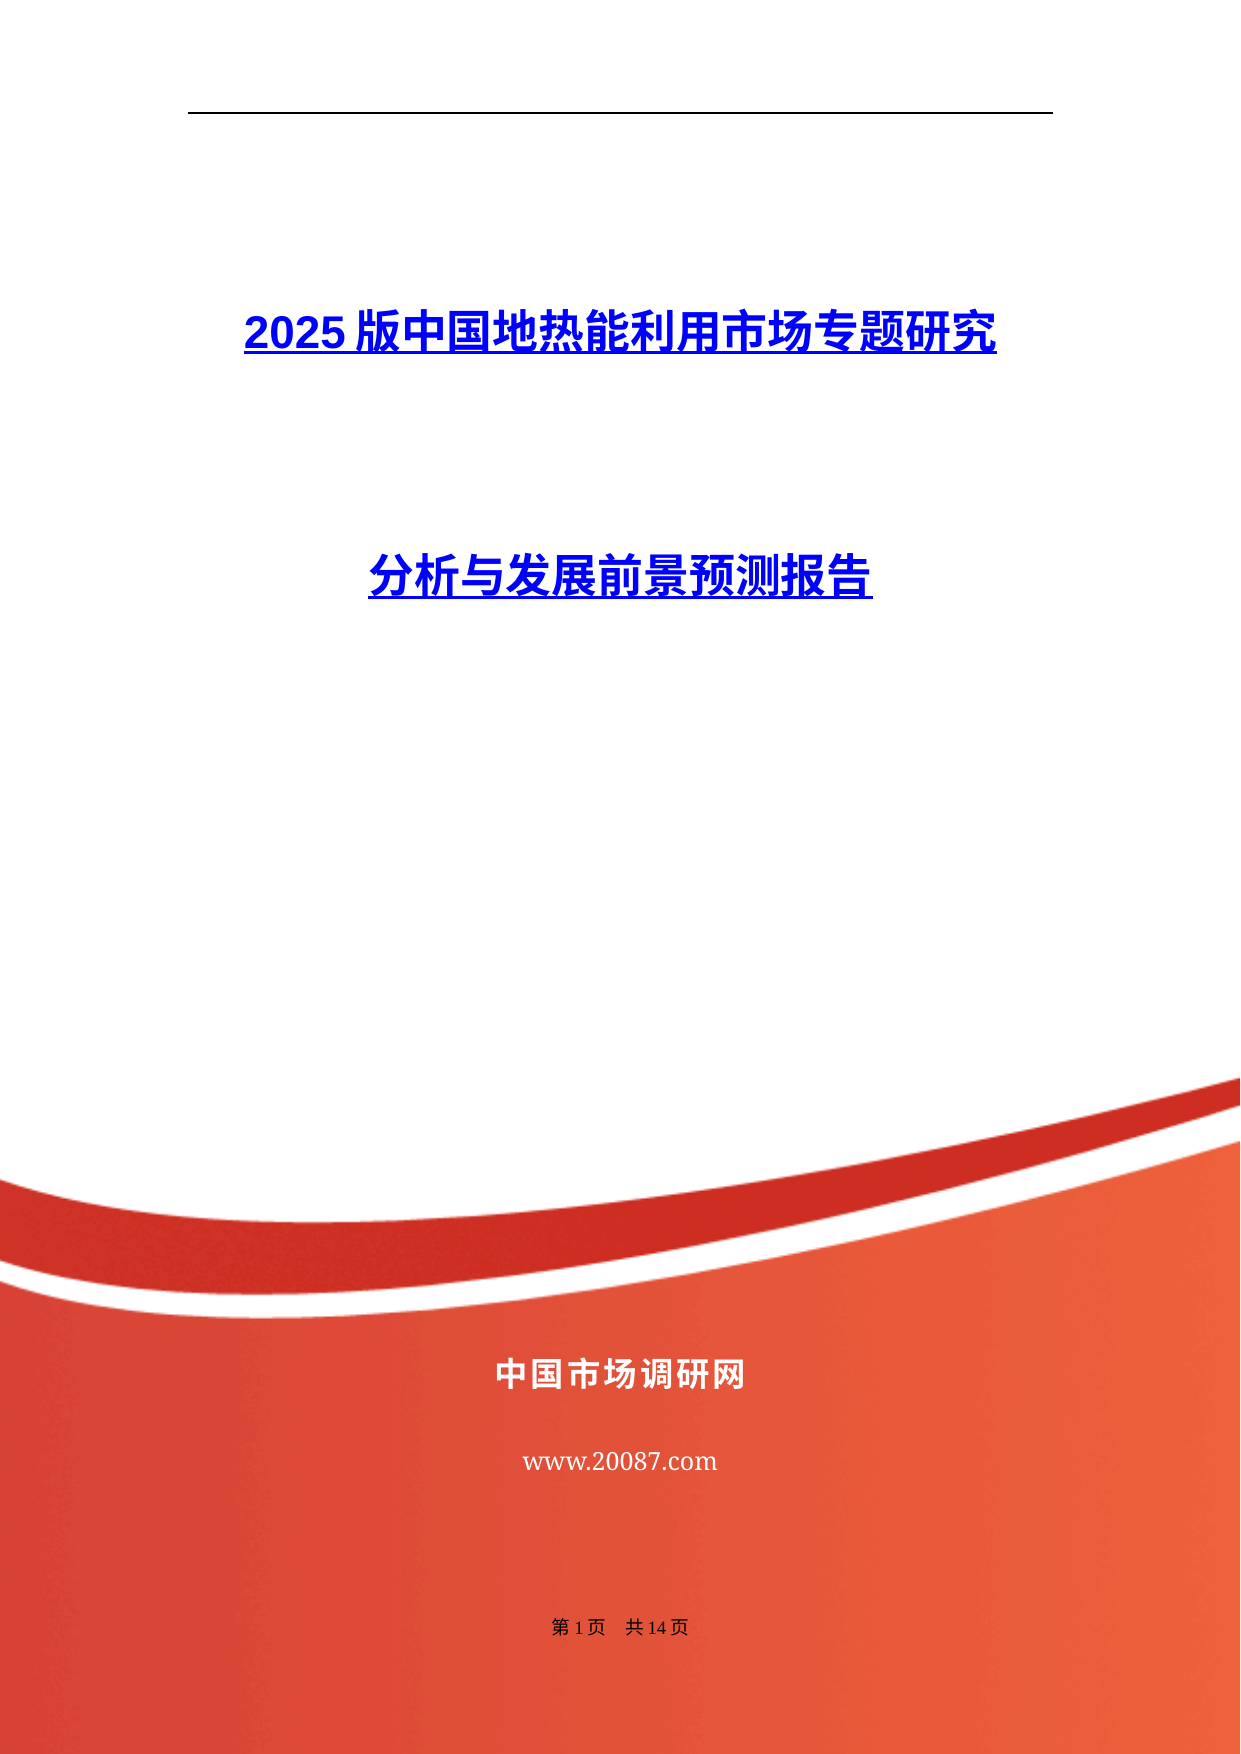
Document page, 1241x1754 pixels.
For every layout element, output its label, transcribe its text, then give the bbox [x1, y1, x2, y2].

table_header 2025版中国地热能利用市场专题研究分析与发展前景预测报告 [188, 207, 1053, 773]
subtitle 中国市场调研网 [187, 1339, 1053, 1404]
picture [0, 1006, 1241, 1754]
text www.20087.com [187, 1428, 1053, 1493]
